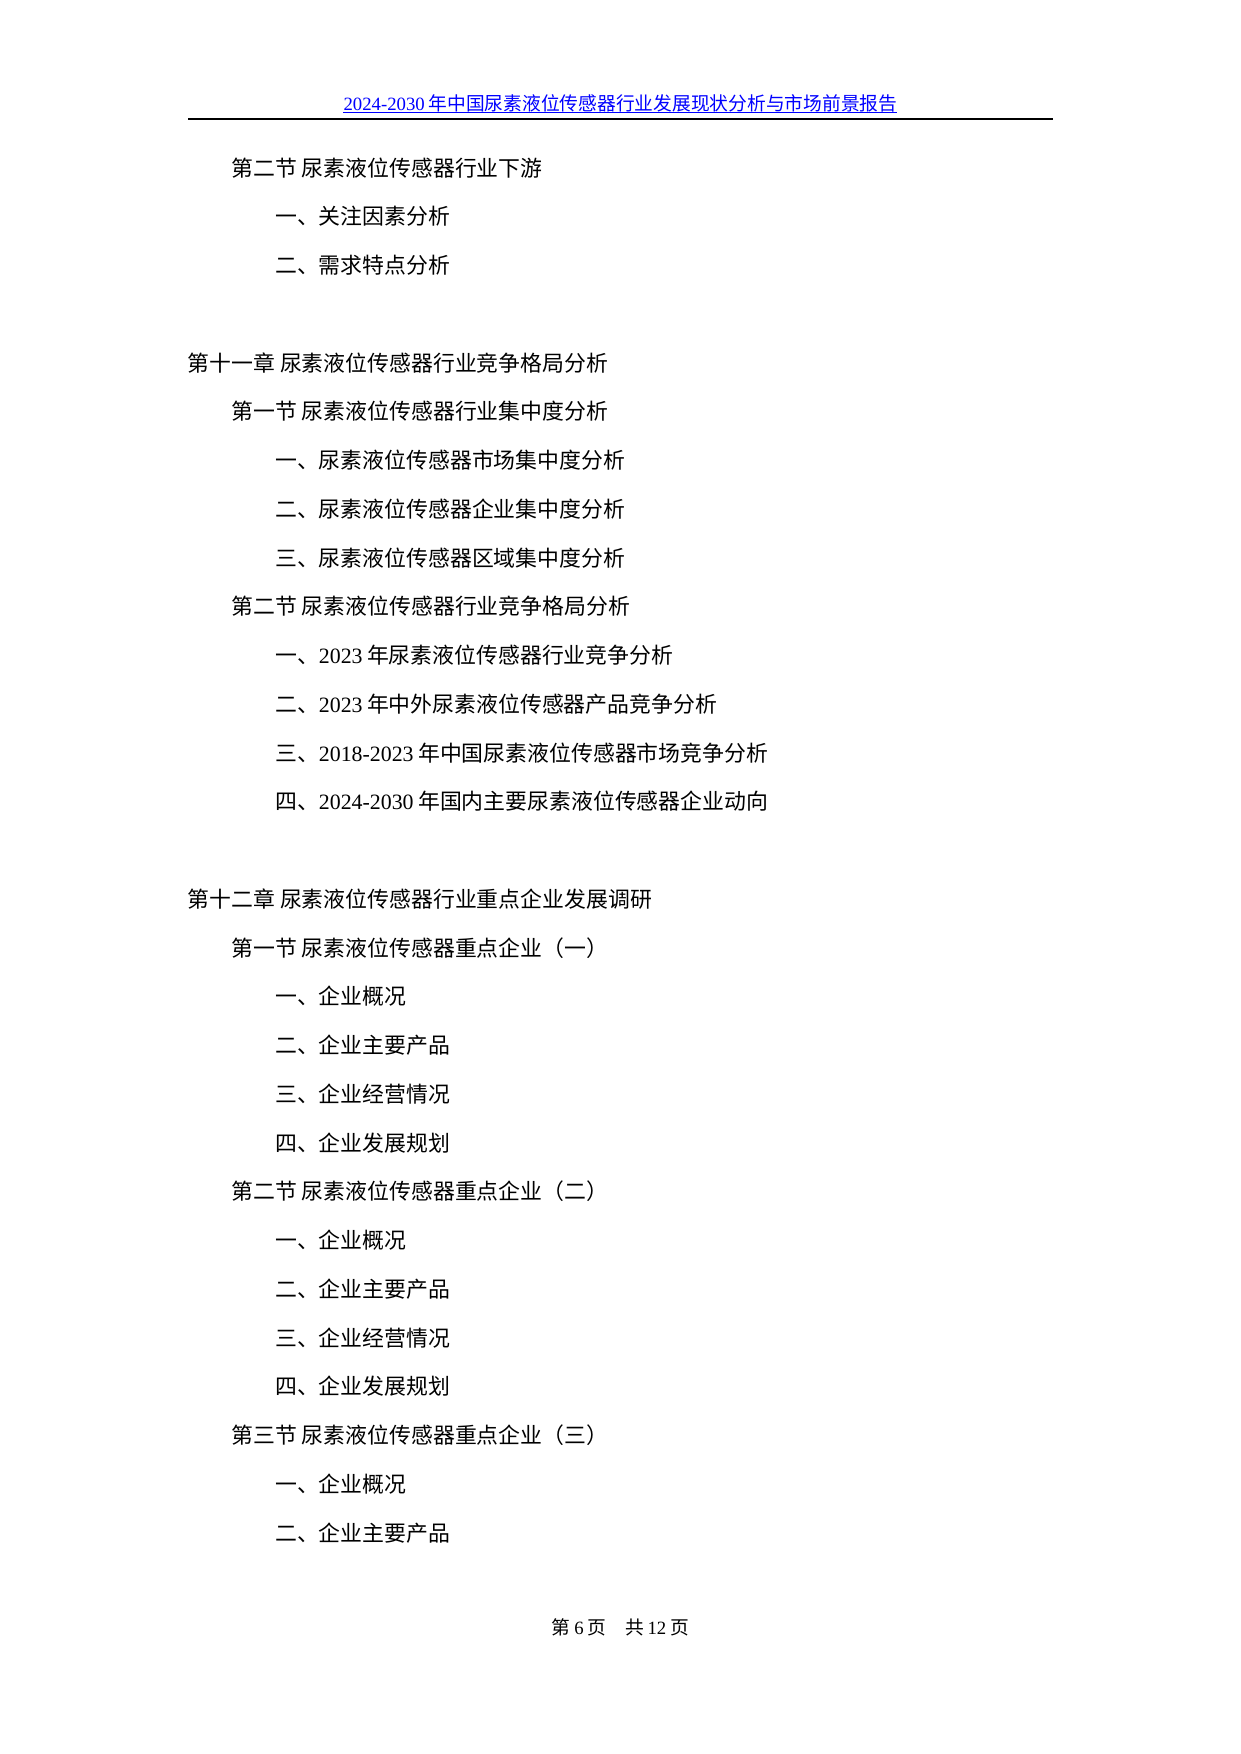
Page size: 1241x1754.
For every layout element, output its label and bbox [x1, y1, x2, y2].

text [187, 150, 1053, 1548]
